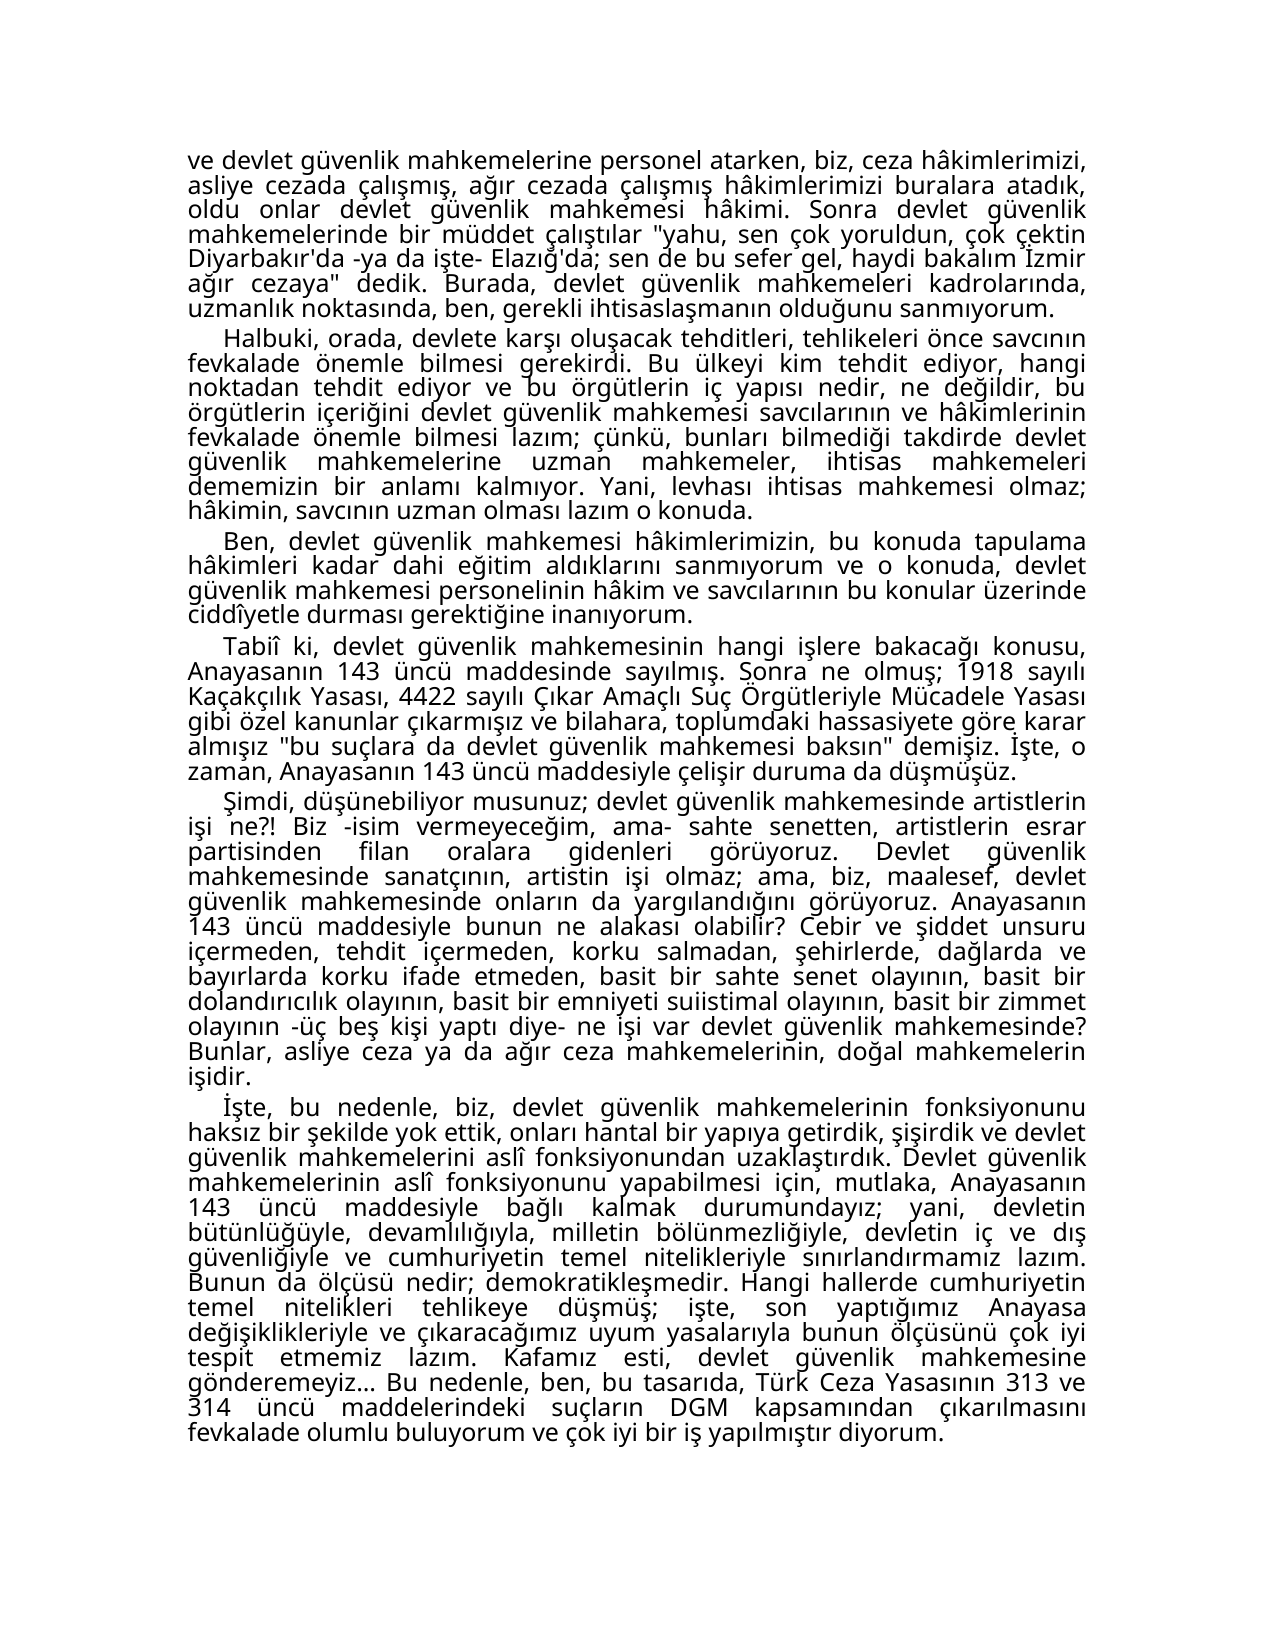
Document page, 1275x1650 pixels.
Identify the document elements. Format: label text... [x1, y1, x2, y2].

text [187, 150, 1087, 322]
text Tabiî ki, devlet güvenlik mahkemesinin hangi işlere bakacağı konusu, Anayasanın 143 üncü maddesinde sayılmış. Sonra ne olmuş; 1918 sayılı Kaçakçılık Yasası, 4422 sayılı Çıkar Amaçlı Suç Örgütleriyle Mücadele Yasası gibi özel kanunlar çıkarmışız ve bilahara, toplumdaki hassasiyete göre karar almışız "bu suçlara da devlet güvenlik mahkemesi baksın" demişiz. İşte, o zaman, Anayasanın 143 üncü maddesiyle çelişir duruma da düşmüşüz. [187, 635, 1087, 785]
text Şimdi, düşünebiliyor musunuz; devlet güvenlik mahkemesinde artistlerin işi ne?! Biz -isim vermeyeceğim, ama- sahte senetten, artistlerin esrar partisinden filan oralara gidenleri görüyoruz. Devlet güvenlik mahkemesinde sanatçının, artistin işi olmaz; ama, biz, maalesef, devlet güvenlik mahkemesinde onların da yargılandığını görüyoruz. Anayasanın 143 üncü maddesiyle bunun ne alakası olabilir? Cebir ve şiddet unsuru içermeden, tehdit içermeden, korku salmadan, şehirlerde, dağlarda ve bayırlarda korku ifade etmeden, basit bir sahte senet olayının, basit bir dolandırıcılık olayının, basit bir emniyeti suiistimal olayının, basit bir zimmet olayının -üç beş kişi yaptı diye- ne işi var devlet güvenlik mahkemesinde? Bunlar, asliye ceza ya da ağır ceza mahkemelerinin, doğal mahkemelerin işidir. [187, 791, 1087, 1091]
text Ben, devlet güvenlik mahkemesi hâkimlerimizin, bu konuda tapulama hâkimleri kadar dahi eğitim aldıklarını sanmıyorum ve o konuda, devlet güvenlik mahkemesi personelinin hâkim ve savcılarının bu konular üzerinde ciddîyetle durması gerektiğine inanıyorum. [187, 531, 1087, 629]
text İşte, bu nedenle, biz, devlet güvenlik mahkemelerinin fonksiyonunu haksız bir şekilde yok ettik, onları hantal bir yapıya getirdik, şişirdik ve devlet güvenlik mahkemelerini aslî fonksiyonundan uzaklaştırdık. Devlet güvenlik mahkemelerinin aslî fonksiyonunu yapabilmesi için, mutlaka, Anayasanın 143 üncü maddesiyle bağlı kalmak durumundayız; yani, devletin bütünlüğüyle, devamlılığıyla, milletin bölünmezliğiyle, devletin iç ve dış güvenliğiyle ve cumhuriyetin temel nitelikleriyle sınırlandırmamız lazım. Bunun da ölçüsü nedir; demokratikleşmedir. Hangi hallerde cumhuriyetin temel nitelikleri tehlikeye düşmüş; işte, son yaptığımız Anayasa değişiklikleriyle ve çıkaracağımız uyum yasalarıyla bunun ölçüsünü çok iyi tespit etmemiz lazım. Kafamız esti, devlet güvenlik mahkemesine gönderemeyiz... Bu nedenle, ben, bu tasarıda, Türk Ceza Yasasının 313 ve 314 üncü maddelerindeki suçların DGM kapsamından çıkarılmasını fevkalade olumlu buluyorum ve çok iyi bir iş yapılmıştır diyorum. [187, 1097, 1087, 1447]
text Halbuki, orada, devlete karşı oluşacak tehditleri, tehlikeleri önce savcının fevkalade önemle bilmesi gerekirdi. Bu ülkeyi kim tehdit ediyor, hangi noktadan tehdit ediyor ve bu örgütlerin iç yapısı nedir, ne değildir, bu örgütlerin içeriğini devlet güvenlik mahkemesi savcılarının ve hâkimlerinin fevkalade önemle bilmesi lazım; çünkü, bunları bilmediği takdirde devlet güvenlik mahkemelerine uzman mahkemeler, ihtisas mahkemeleri dememizin bir anlamı kalmıyor. Yani, levhası ihtisas mahkemesi olmaz; hâkimin, savcının uzman olması lazım o konuda. [187, 328, 1087, 525]
